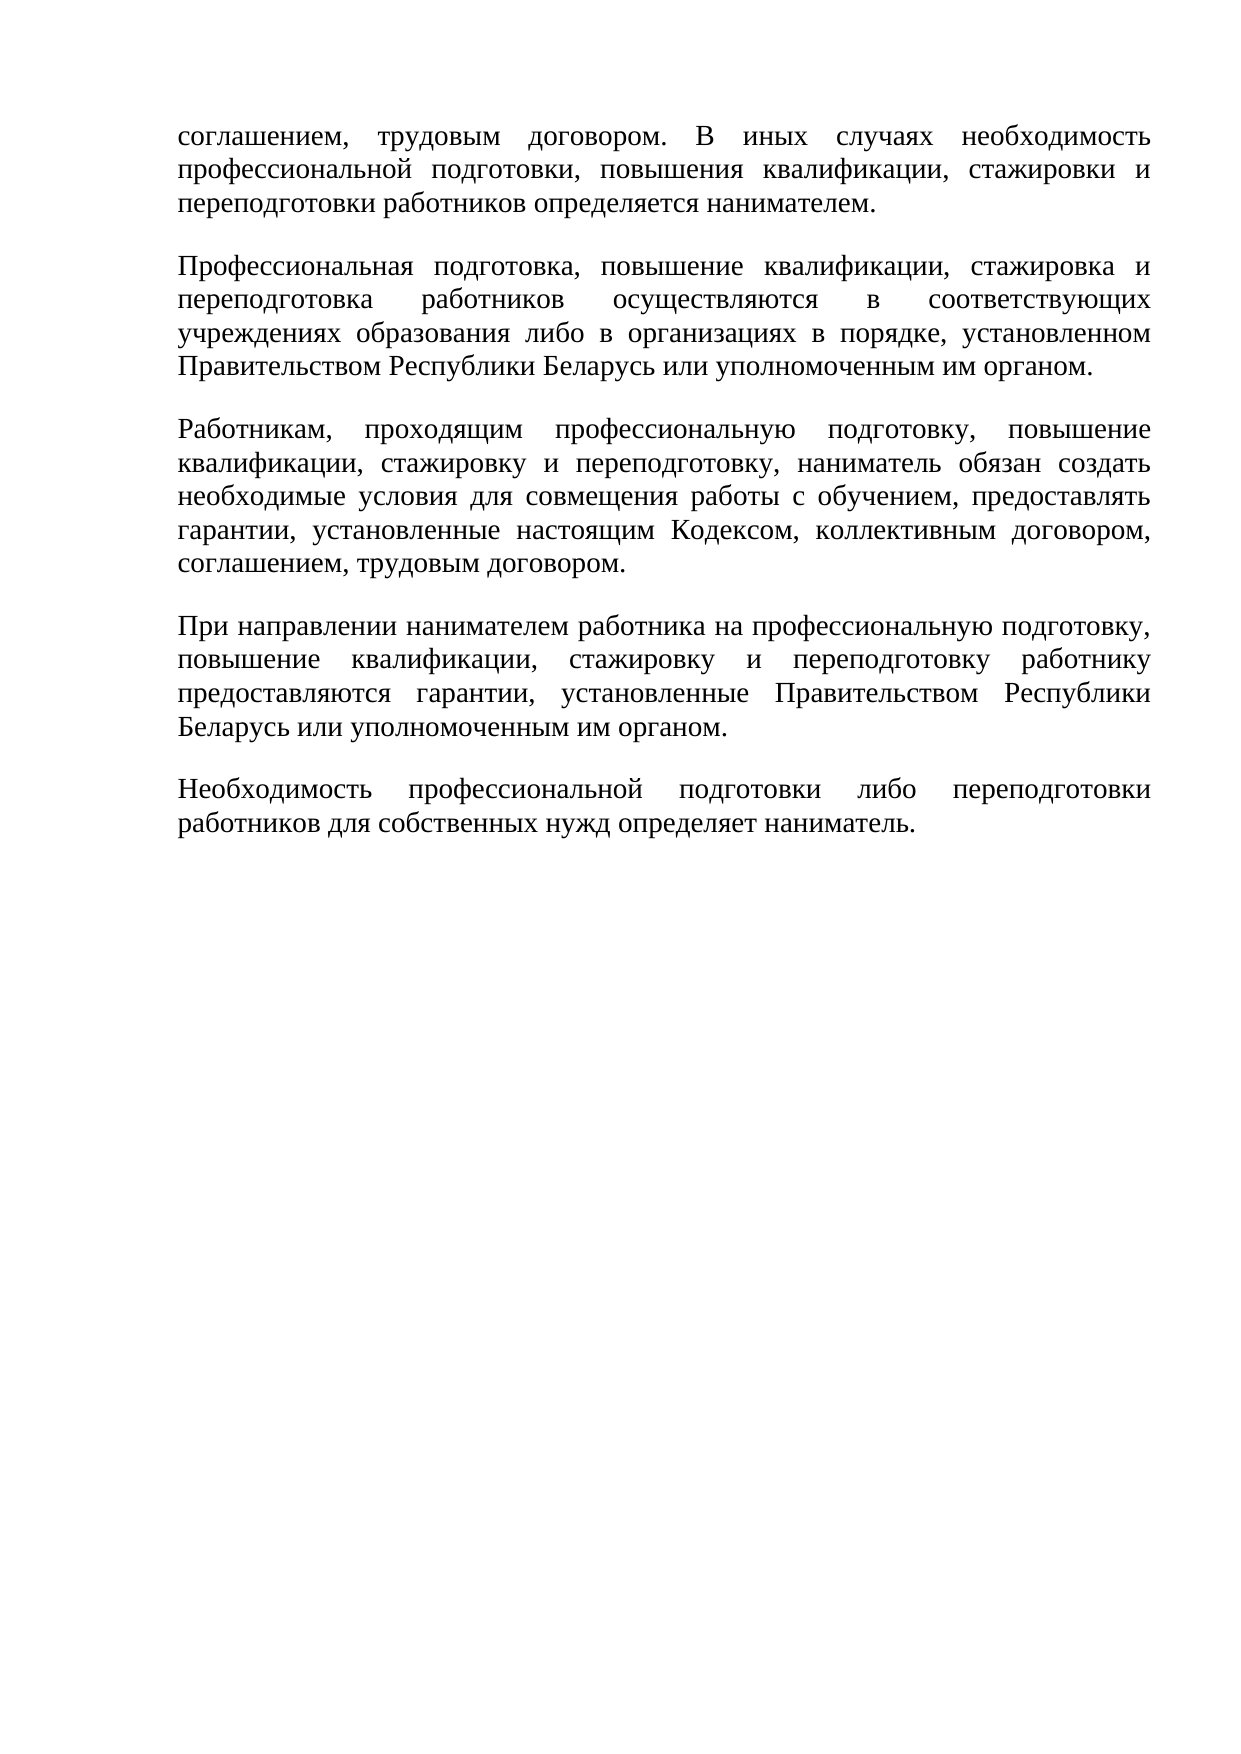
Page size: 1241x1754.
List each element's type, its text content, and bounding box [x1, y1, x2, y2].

text При направлении нанимателем работника на профессиональную подготовку, повышение квалификации, стажировку и переподготовку работнику предоставляются гарантии, установленные Правительством Республики Беларусь или уполномоченным им органом. [177, 608, 1152, 742]
text Работникам, проходящим профессиональную подготовку, повышение квалификации, стажировку и переподготовку, наниматель обязан создать необходимые условия для совмещения работы с обучением, предоставлять гарантии, установленные настоящим Кодексом, коллективным договором, соглашением, трудовым договором. [177, 411, 1152, 579]
text Необходимость профессиональной подготовки либо переподготовки работников для собственных нужд определяет наниматель. [177, 771, 1152, 838]
text Профессиональная подготовка, повышение квалификации, стажировка и переподготовка работников осуществляются в соответствующих учреждениях образования либо в организациях в порядке, установленном Правительством Республики Беларусь или уполномоченным им органом. [177, 248, 1152, 382]
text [177, 118, 1152, 219]
